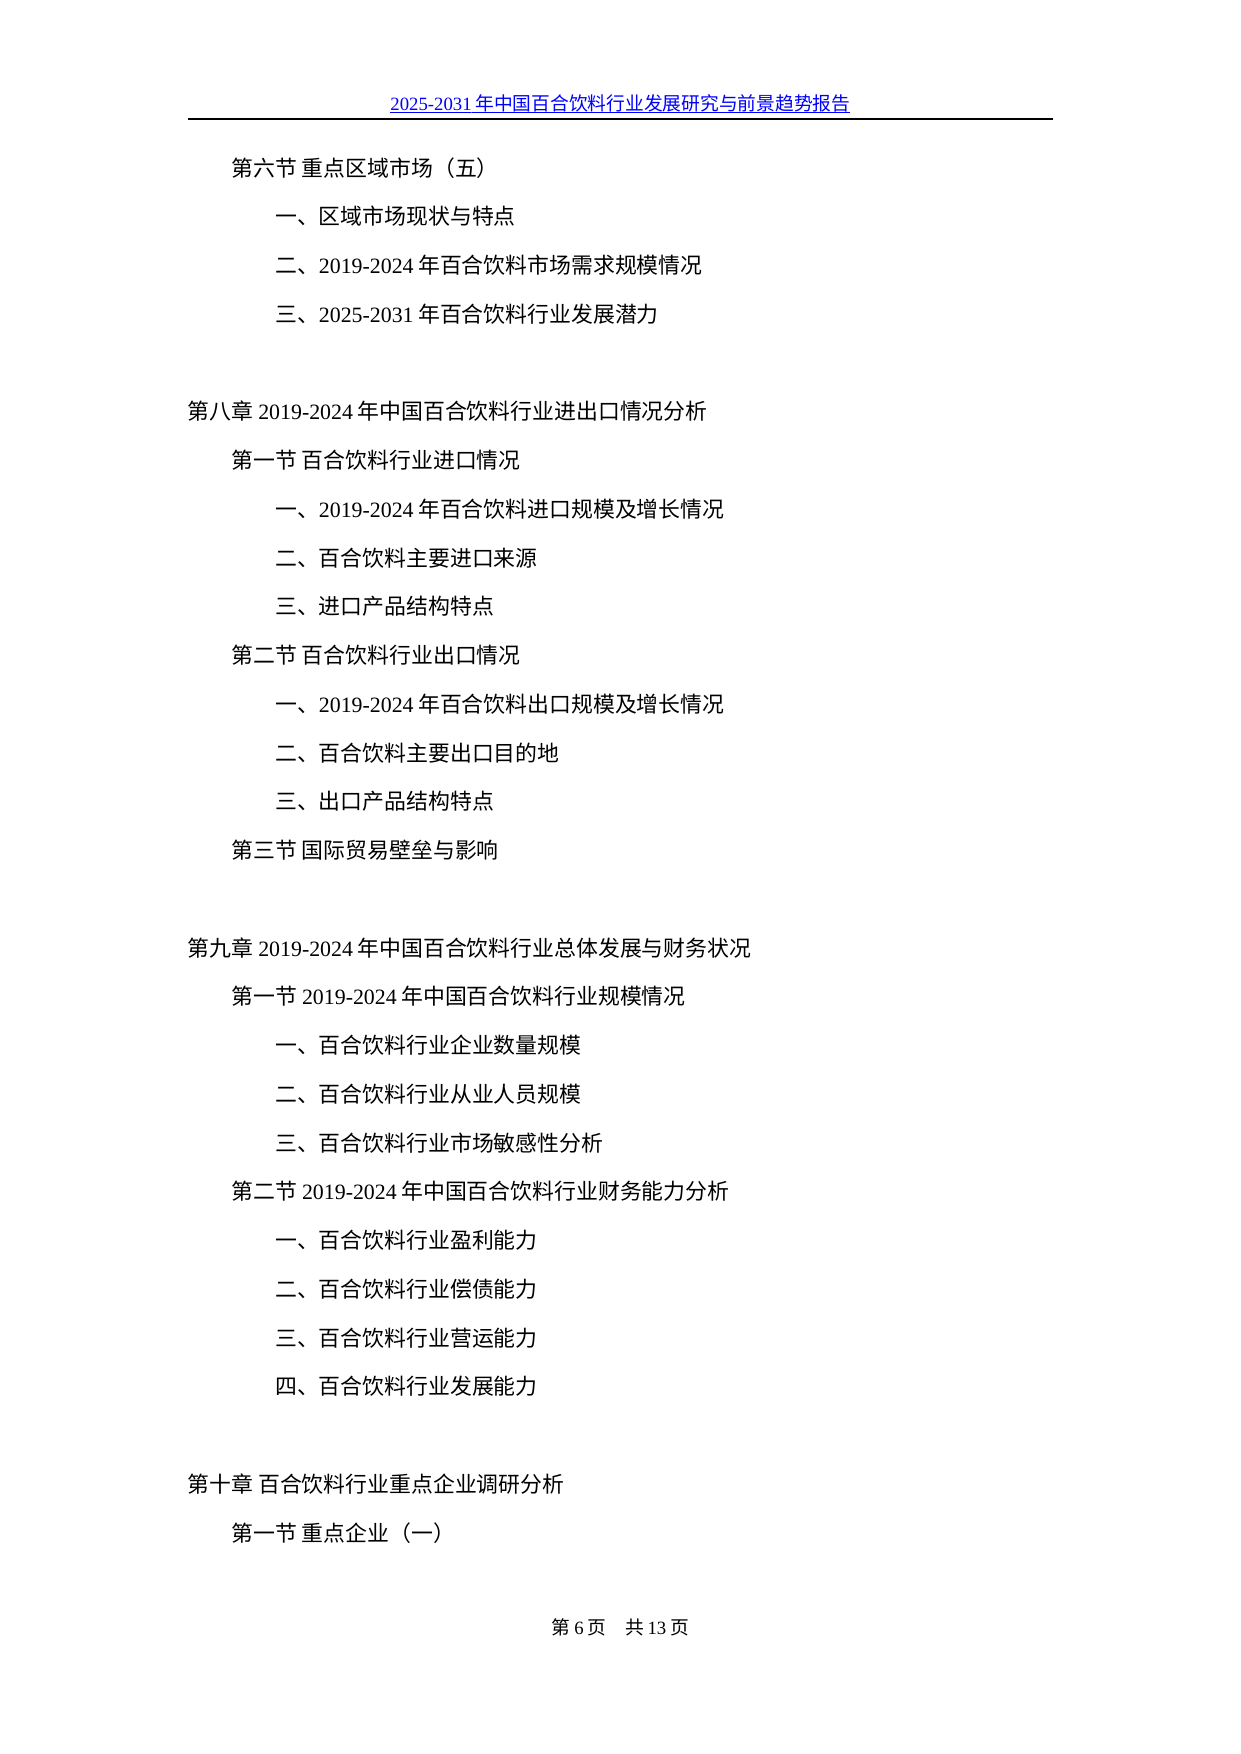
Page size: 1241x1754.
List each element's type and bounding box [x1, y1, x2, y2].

text [187, 150, 1053, 1548]
